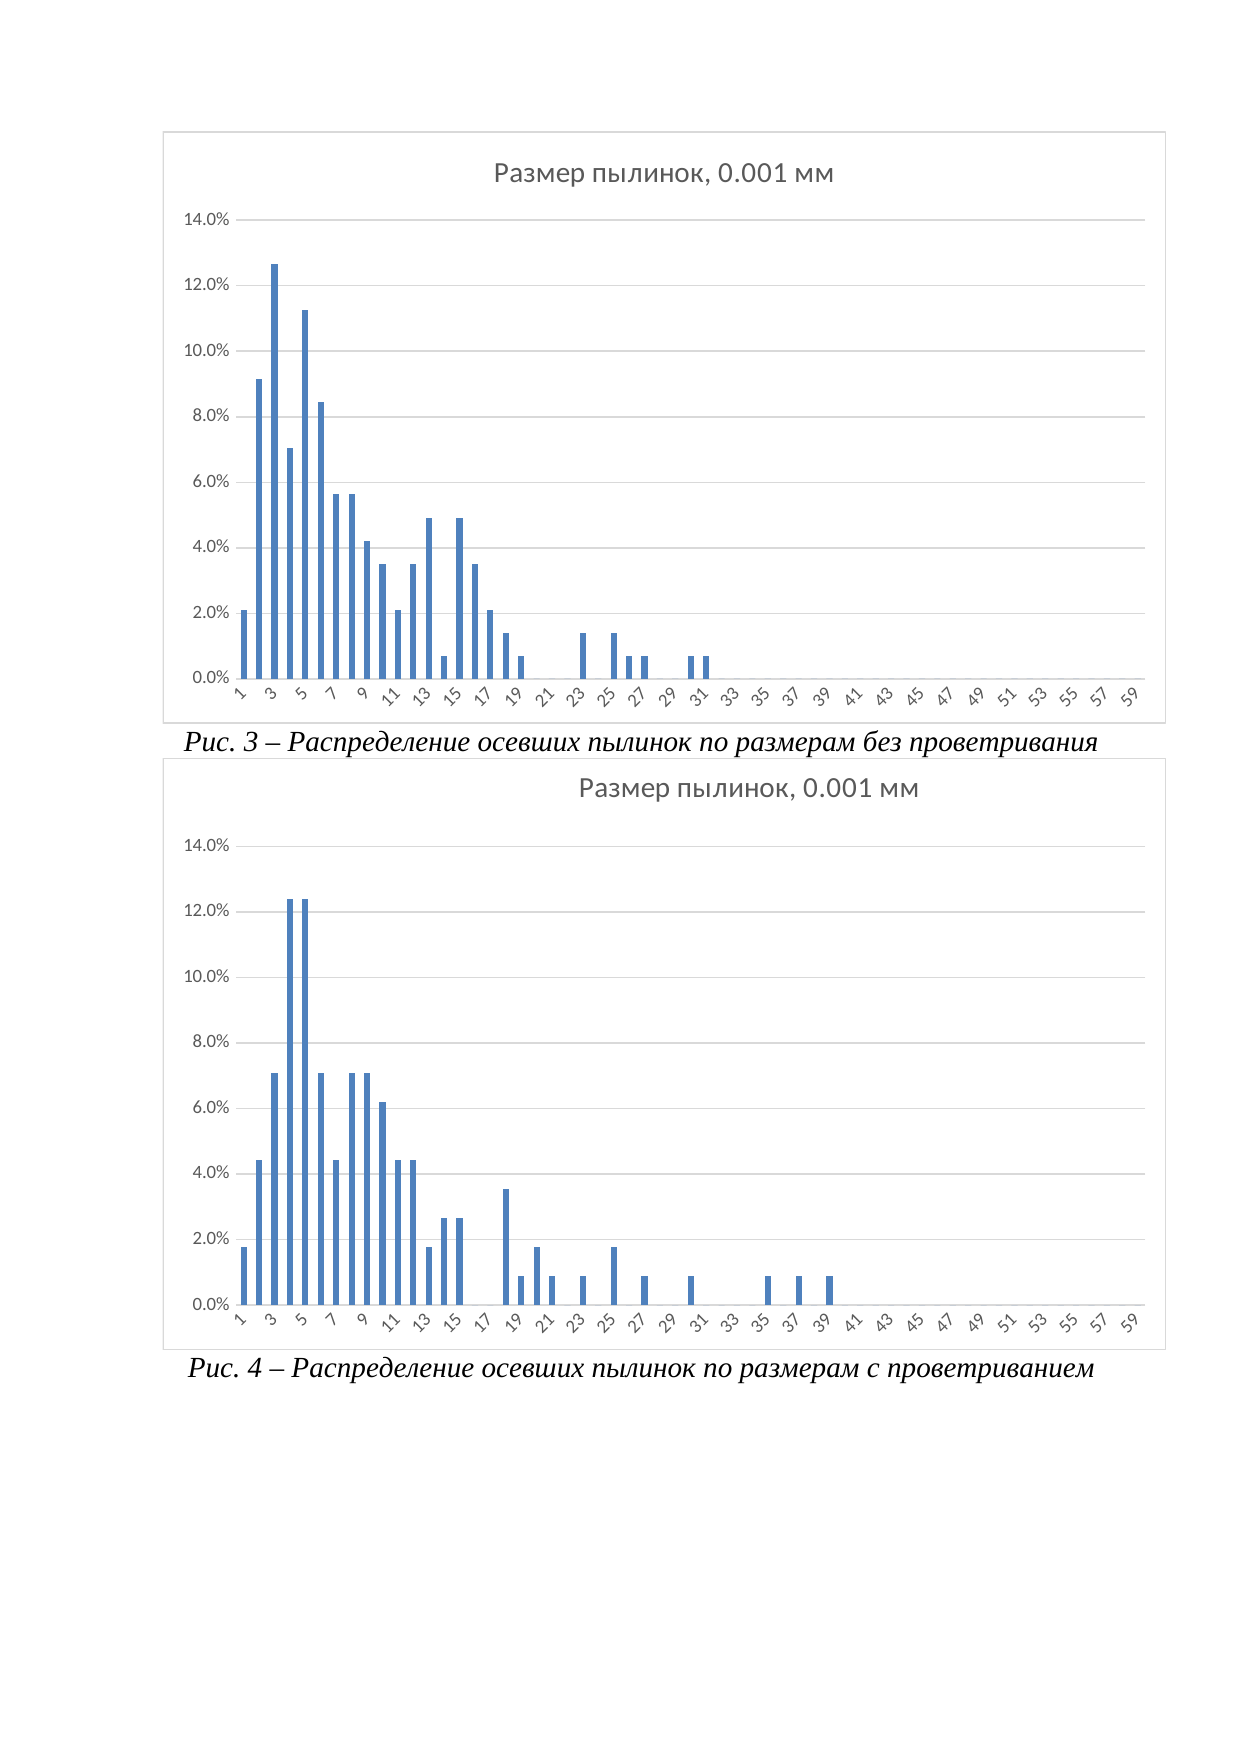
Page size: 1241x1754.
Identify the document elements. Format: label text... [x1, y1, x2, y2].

text Рис. 3 – Распределение осевших пылинок по размерам без проветривания [118, 724, 1122, 758]
text Рис. 4 – Распределение осевших пылинок по размерам с проветриванием [118, 1350, 1122, 1384]
